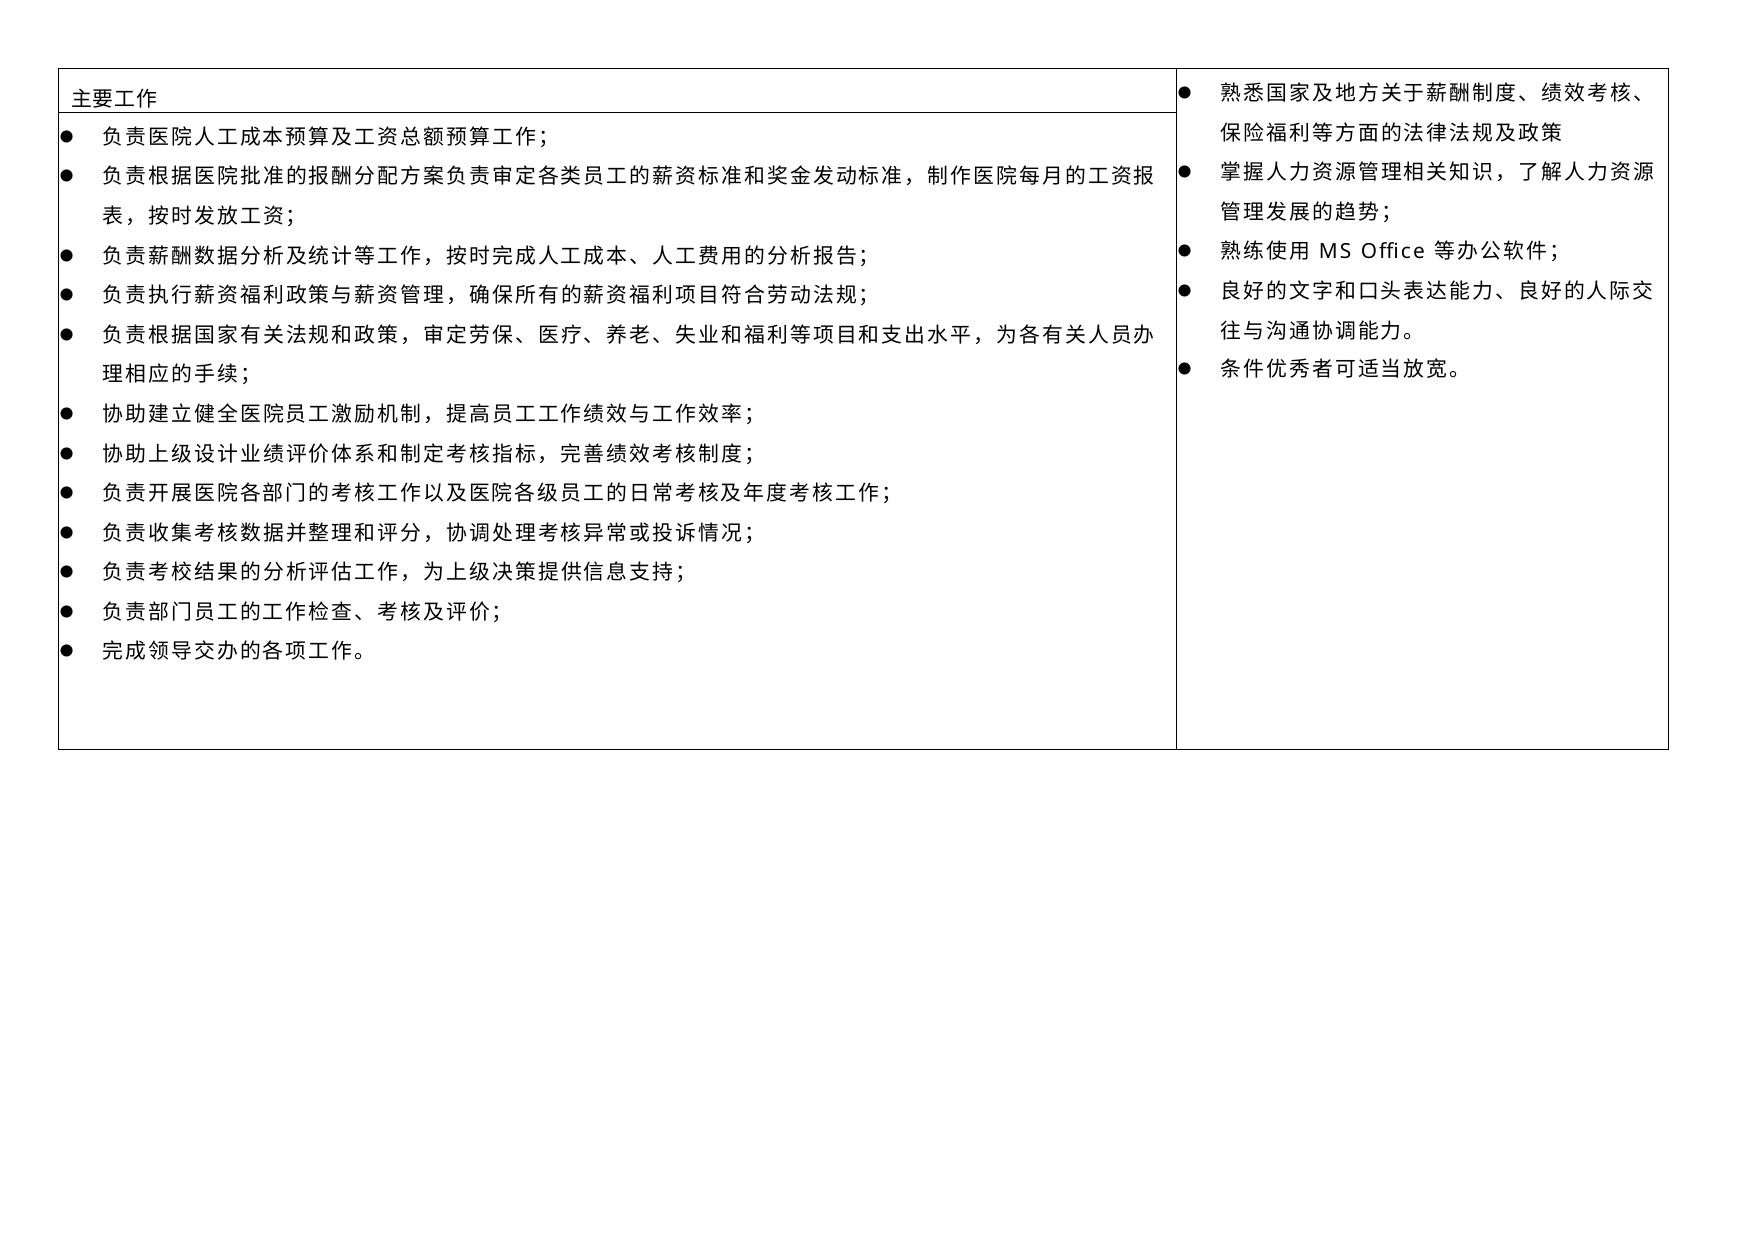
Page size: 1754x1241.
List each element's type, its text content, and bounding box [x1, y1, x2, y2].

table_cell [1177, 69, 1668, 749]
table_cell 负责医院人工成本预算及工资总额预算工作； 负责根据医院批准的报酬分配方案负责审定各类员工的薪资标准和奖金发动标准，制作医院每月的工资报表，按时发放工资； 负责薪酬数据分析及统计等工作，按时完成人工成本、人工费用的分析报告； 负责执行薪资福利政策与薪资管理，确保所有的薪资福利项目符合劳动法规； 负责根据国家有关法规和政策，审定劳保、医疗、养老、失业和福利等项目和支出水平，为各有关人员办理相应的手续； 协助建立健全医院员工激励机制，提高员工工作绩效与工作效率； 协助上级设计业绩评价体系和制定考核指标，完善绩效考核制度； 负责开展医院各部门的考核工作以及医院各级员工的日常考核及年度考核工作； 负责收集考核数据并整理和评分，协调处理考核异常或投诉情况； 负责考校结果的分析评估工作，为上级决策提供信息支持； 负责部门员工的工作检查、考核及评价； 完成领导交办的各项工作。 [59, 113, 1176, 749]
table_cell 主要工作 [59, 69, 1176, 112]
